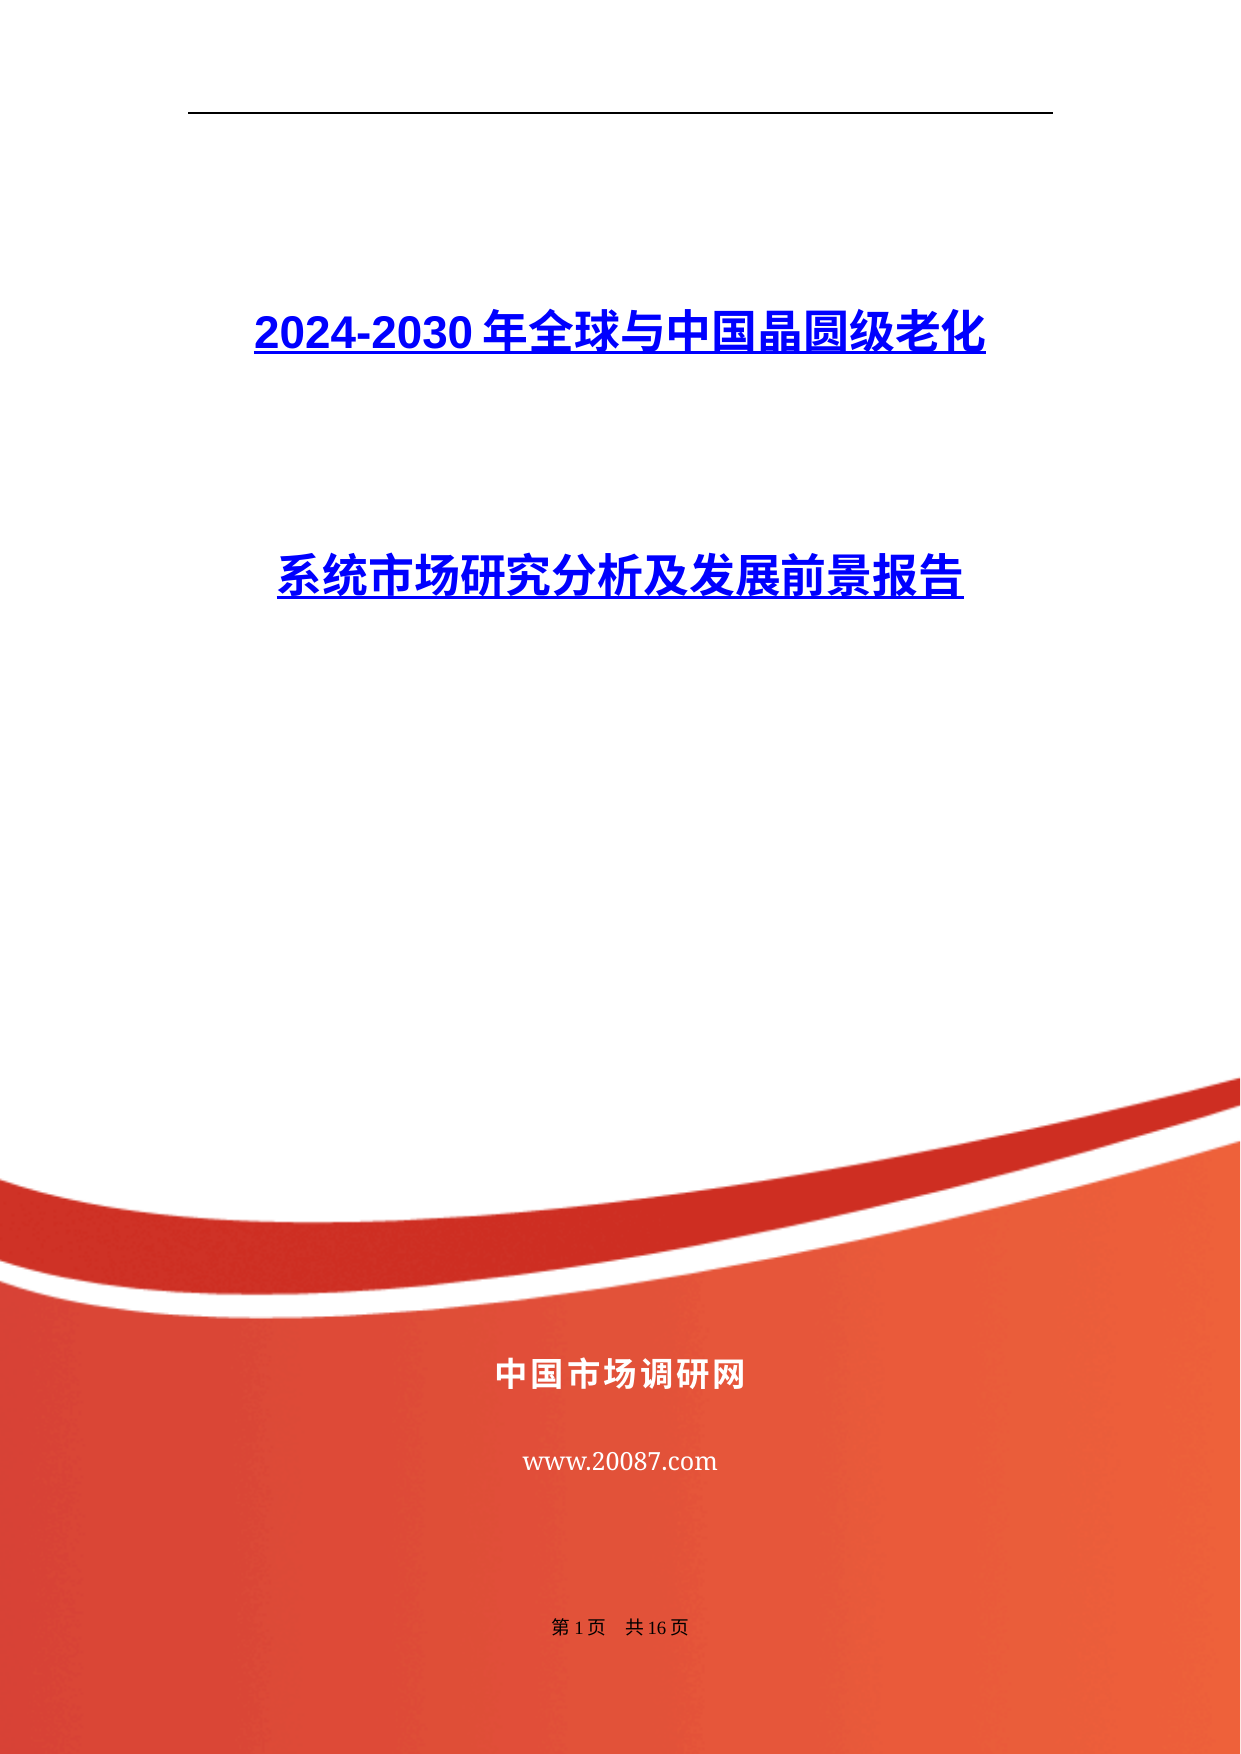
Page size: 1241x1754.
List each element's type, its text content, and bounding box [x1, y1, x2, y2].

table_header 2024-2030年全球与中国晶圆级老化系统市场研究分析及发展前景报告 [188, 207, 1053, 773]
picture [0, 1006, 1241, 1754]
text www.20087.com [187, 1428, 1053, 1493]
subtitle 中国市场调研网 [187, 1339, 1053, 1404]
